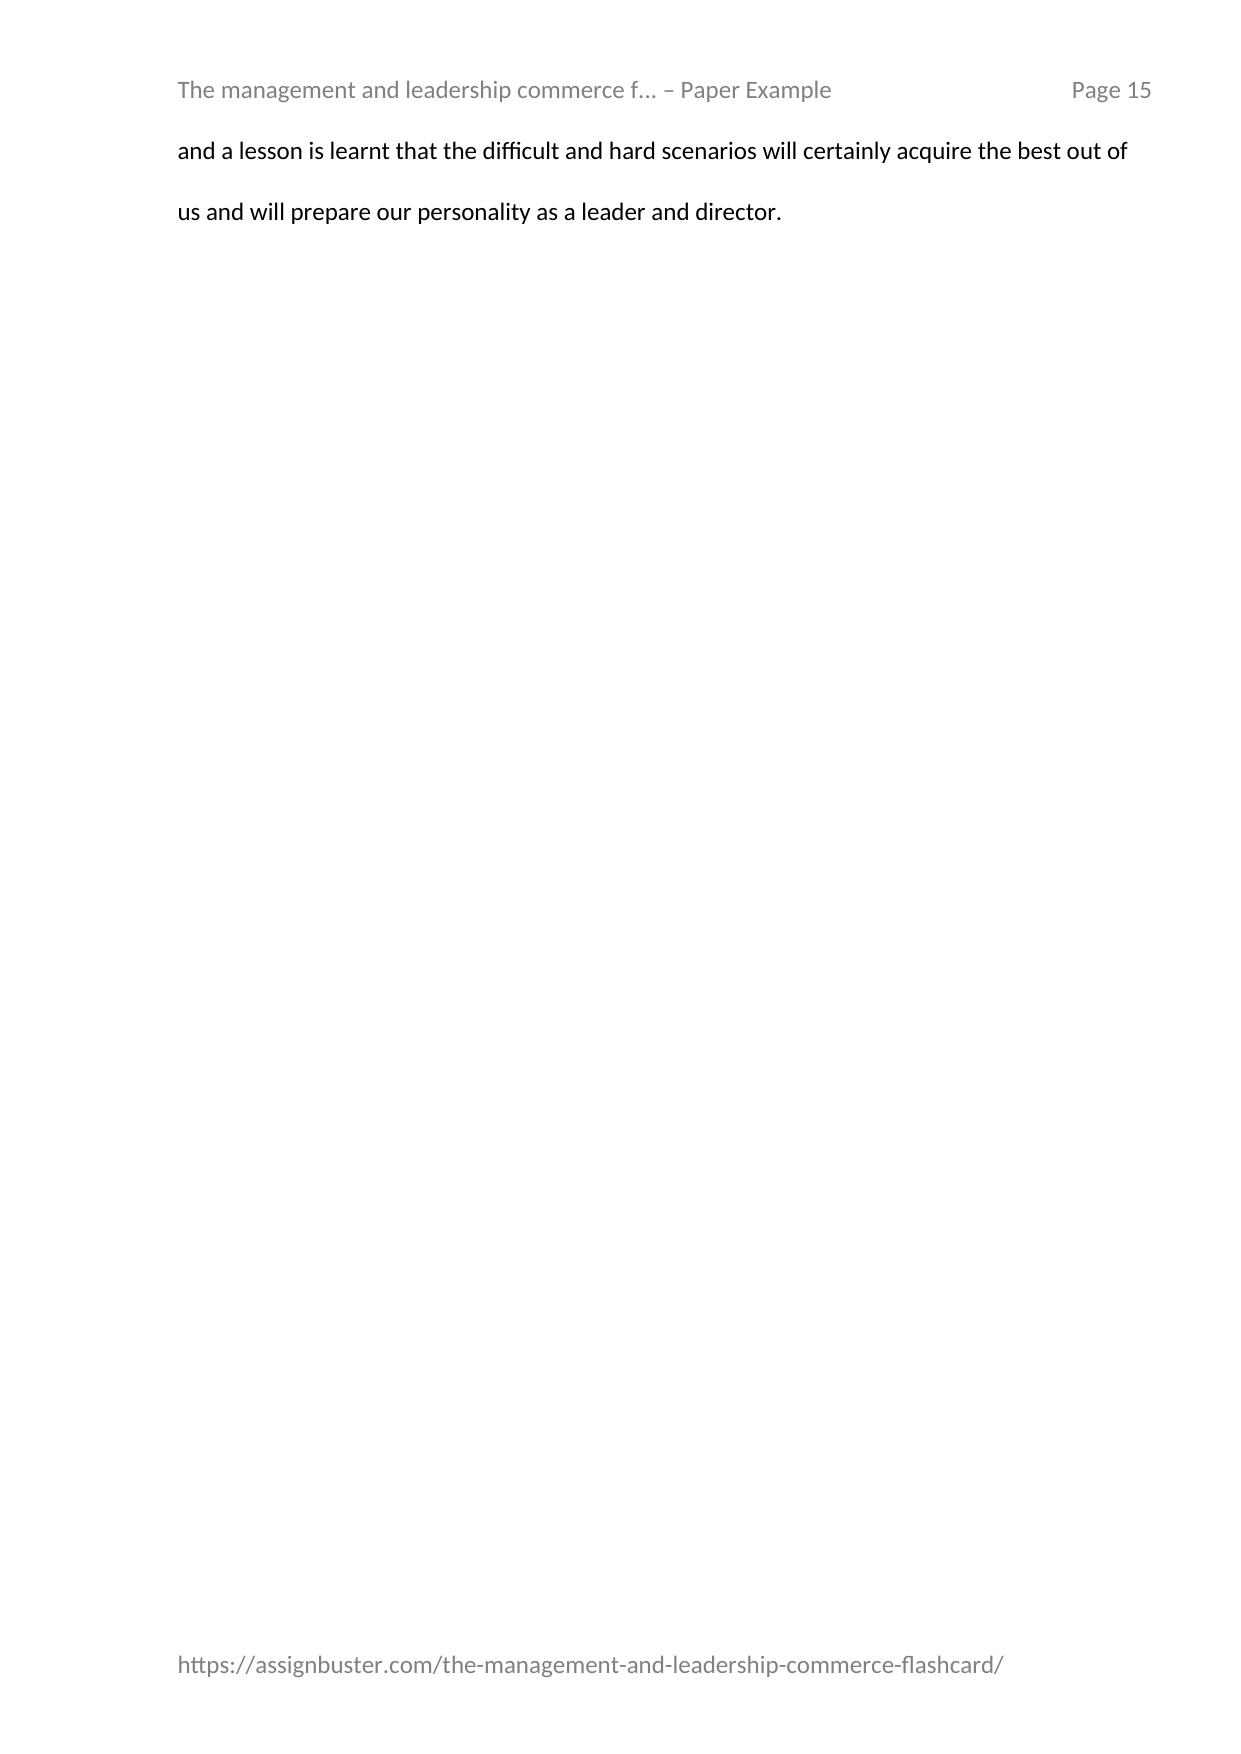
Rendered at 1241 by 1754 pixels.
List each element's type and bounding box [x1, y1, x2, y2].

text [177, 135, 1152, 226]
